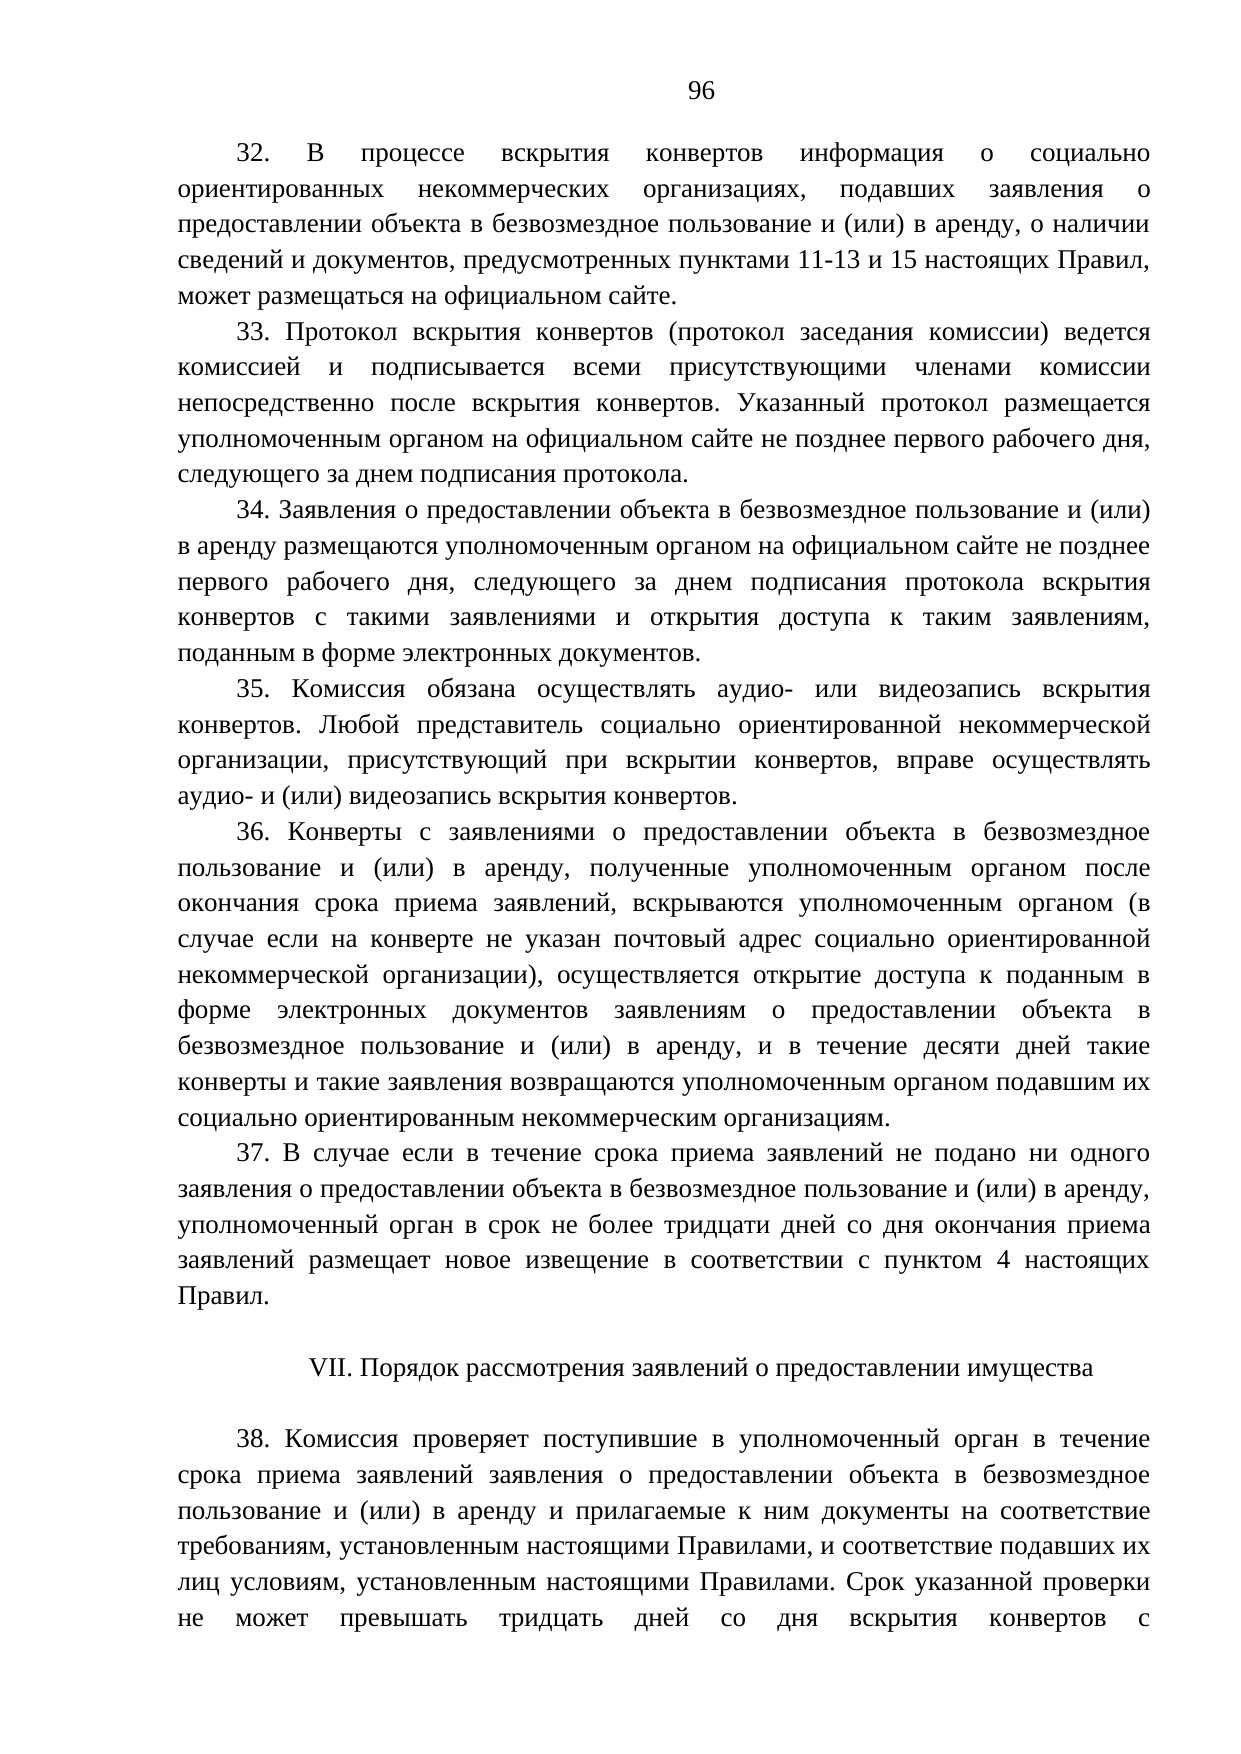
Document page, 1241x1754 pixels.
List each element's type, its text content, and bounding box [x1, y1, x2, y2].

text 34. Заявления о предоставлении объекта в безвозмездное пользование и (или) в аренду размещаются уполномоченным органом на официальном сайте не позднее первого рабочего дня, следующего за днем подписания протокола вскрытия конвертов с такими заявлениями и открытия доступа к таким заявлениям, поданным в форме электронных документов. [177, 493, 1152, 667]
text VII. Порядок рассмотрения заявлений о предоставлении имущества [177, 1351, 1152, 1382]
text 33. Протокол вскрытия конвертов (протокол заседания комиссии) ведется комиссией и подписывается всеми присутствующими членами комиссии непосредственно после вскрытия конвертов. Указанный протокол размещается уполномоченным органом на официальном сайте не позднее первого рабочего дня, следующего за днем подписания протокола. [177, 315, 1152, 489]
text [177, 1422, 1152, 1632]
text 35. Комиссия обязана осуществлять аудио- или видеозапись вскрытия конвертов. Любой представитель социально ориентированной некоммерческой организации, присутствующий при вскрытии конвертов, вправе осуществлять аудио- и (или) видеозапись вскрытия конвертов. [177, 672, 1152, 810]
text 36. Конверты с заявлениями о предоставлении объекта в безвозмездное пользование и (или) в аренду, полученные уполномоченным органом после окончания срока приема заявлений, вскрываются уполномоченным органом (в случае если на конверте не указан почтовый адрес социально ориентированной некоммерческой организации), осуществляется открытие доступа к поданным в форме электронных документов заявлениям о предоставлении объекта в безвозмездное пользование и (или) в аренду, и в течение десяти дней такие конверты и такие заявления возвращаются уполномоченным органом подавшим их социально ориентированным некоммерческим организациям. [177, 815, 1152, 1132]
text 32. В процессе вскрытия конвертов информация о социально ориентированных некоммерческих организациях, подавших заявления о предоставлении объекта в безвозмездное пользование и (или) в аренду, о наличии сведений и документов, предусмотренных пунктами 11-13 и 15 настоящих Правил, может размещаться на официальном сайте. [177, 136, 1152, 310]
text 37. В случае если в течение срока приема заявлений не подано ни одного заявления о предоставлении объекта в безвозмездное пользование и (или) в аренду, уполномоченный орган в срок не более тридцати дней со дня окончания приема заявлений размещает новое извещение в соответствии с пунктом 4 настоящих Правил. [177, 1136, 1152, 1311]
